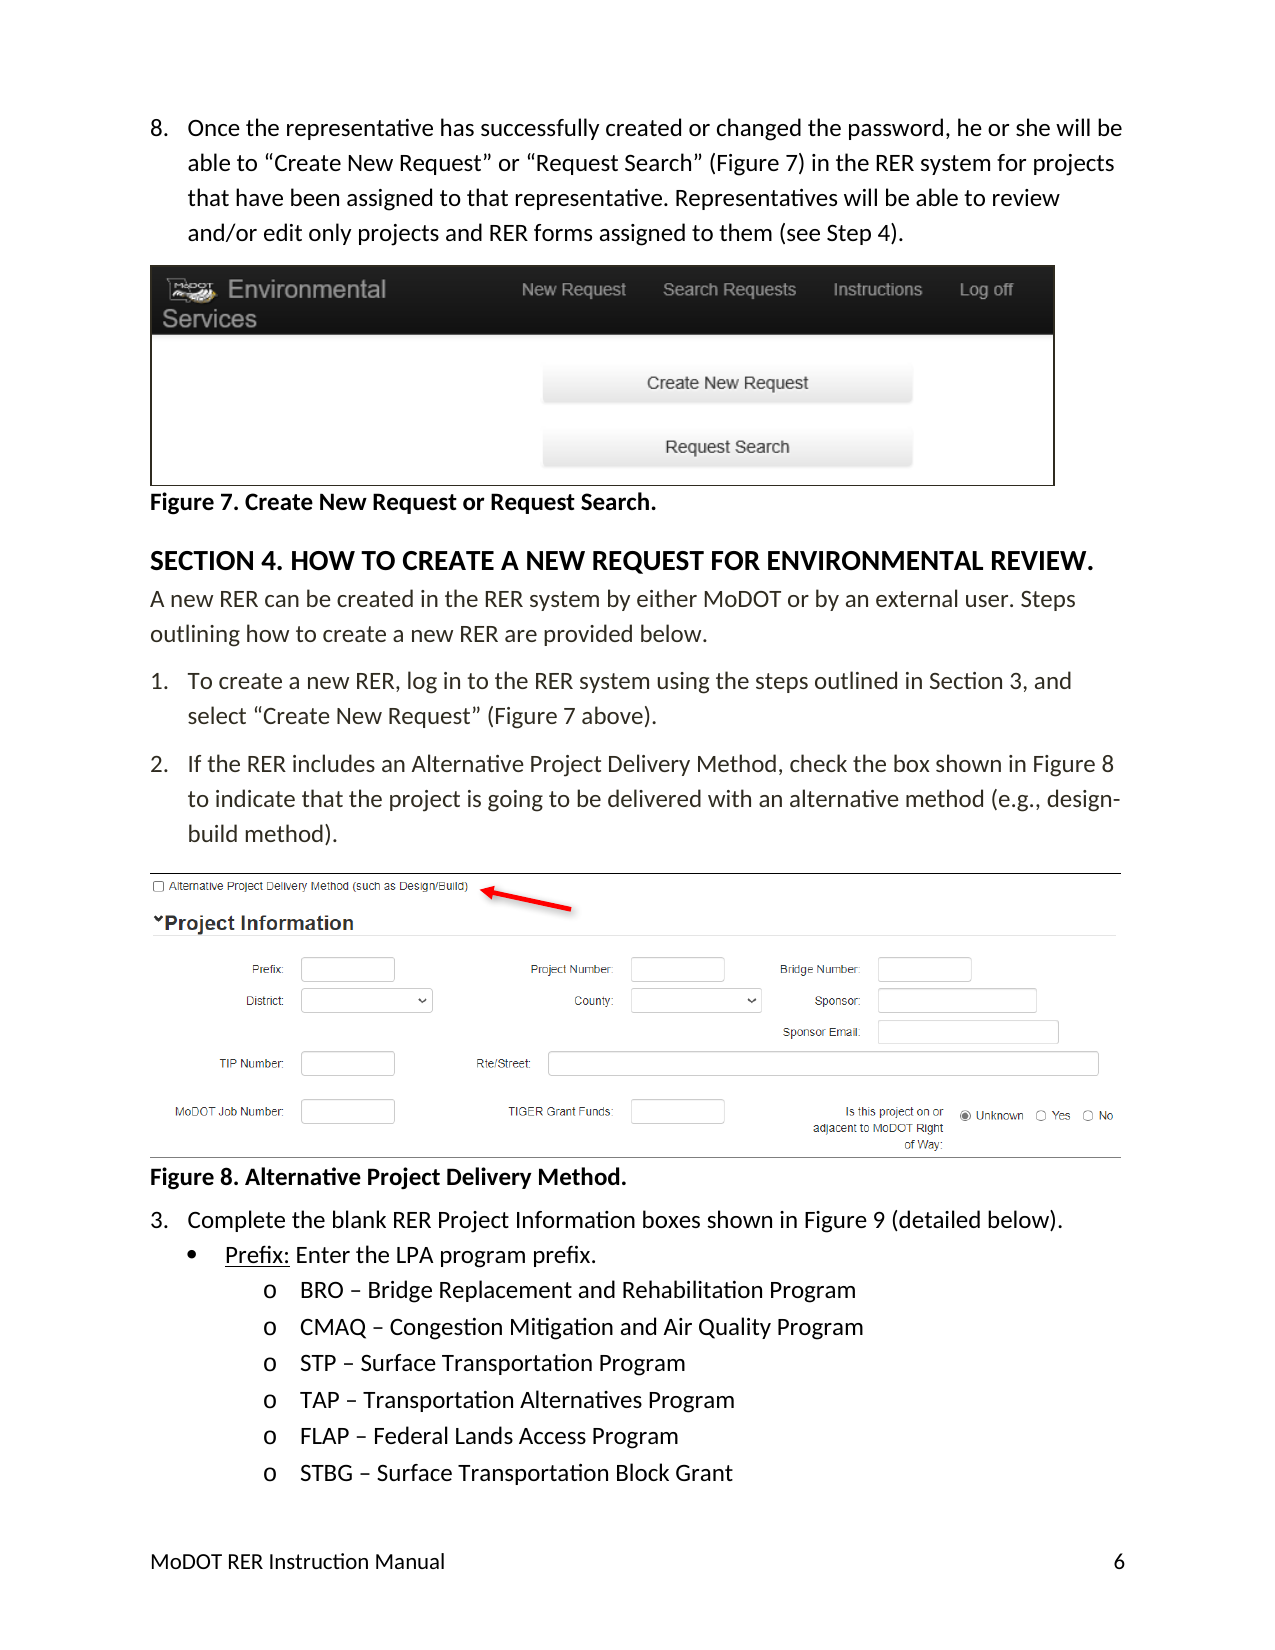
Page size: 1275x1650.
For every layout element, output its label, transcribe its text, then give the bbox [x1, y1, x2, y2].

list CMAQ – Congestion Mitigation and Air Quality Program [262, 1311, 1125, 1343]
list STBG – Surface Transportation Block Grant [262, 1457, 1125, 1489]
list TAP – Transportation Alternatives Program [262, 1384, 1125, 1416]
subtitle Figure 8. Alternative Project Delivery Method. [150, 1162, 1125, 1192]
picture [150, 873, 1121, 1158]
list Prefix: Enter the LPA program prefix. [187, 1239, 1125, 1270]
list FLAP – Federal Lands Access Program [262, 1420, 1125, 1452]
text A new RER can be created in the RER system by either MoDOT or by an external user. Steps outlining how to create a new RER are provided below. [150, 583, 1125, 648]
subtitle Figure 7. Create New Request or Request Search. [150, 486, 1125, 517]
list Complete the blank RER Project Information boxes shown in Figure 9 (detailed below). [150, 1204, 1125, 1235]
list Once the representative has successfully created or changed the password, he or she will be able to “Create New Request” or “Request Search” (Figure 7) in the RER system for projects that have been assigned to that representative. Representatives will be able to review and/or edit only projects and RER forms assigned to them (see Step 4). [150, 112, 1125, 248]
subtitle Section 4. How to Create a New Request for Environmental Review. [150, 542, 1125, 577]
list If the RER includes an Alternative Project Delivery Method, check the box shown in Figure 8 to indicate that the project is going to be delivered with an alternative method (e.g., design-build method). [150, 748, 1125, 848]
picture [152, 267, 1053, 485]
list To create a new RER, log in to the RER system using the steps outlined in Section 3, and select “Create New Request” (Figure 7 above). [150, 665, 1125, 731]
list BRO – Bridge Replacement and Rehabilitation Program [262, 1274, 1125, 1306]
list STP – Surface Transportation Program [262, 1347, 1125, 1379]
